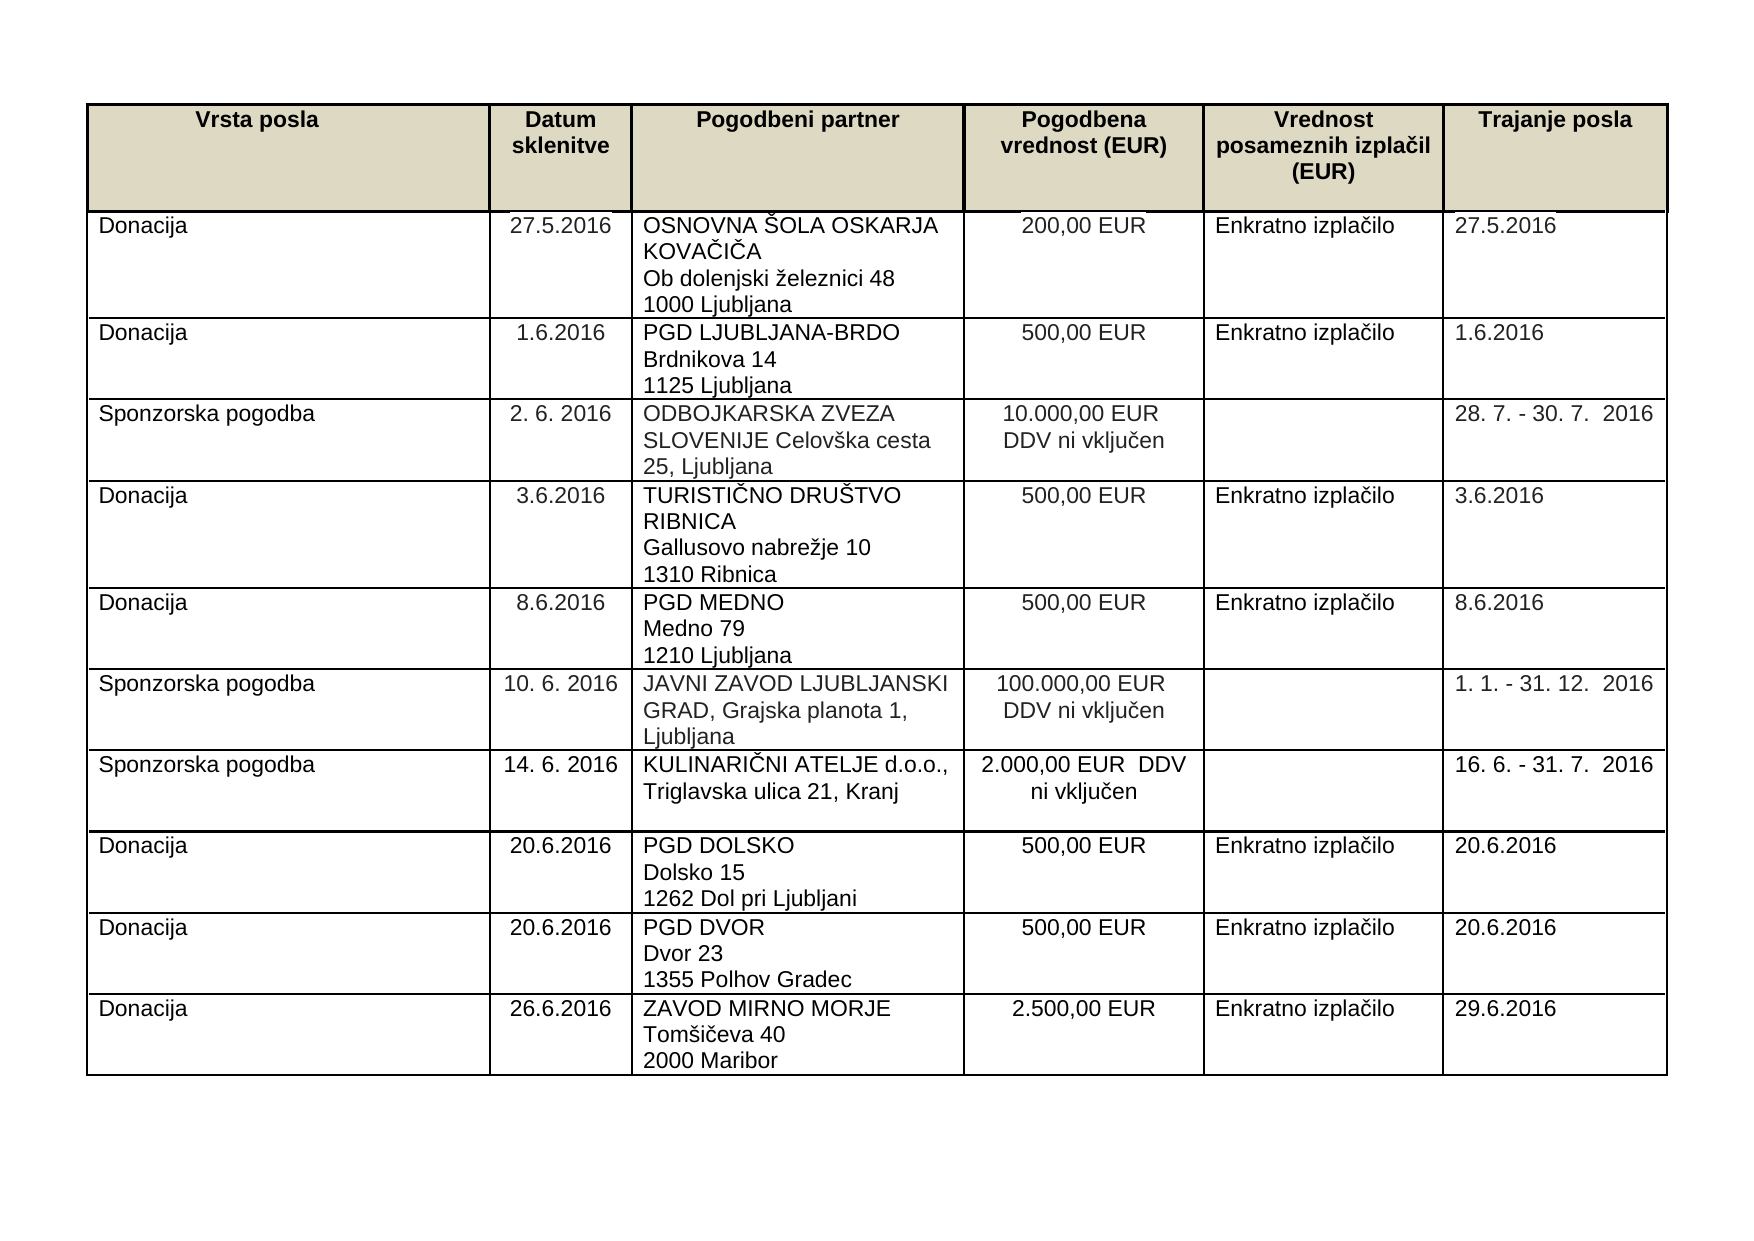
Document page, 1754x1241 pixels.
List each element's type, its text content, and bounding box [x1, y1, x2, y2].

table_cell [1205, 751, 1442, 830]
table_cell 500,00 EUR [965, 914, 1203, 993]
table_cell PGD DOLSKO Dolsko 15 1262 Dol pri Ljubljani [633, 833, 963, 912]
table_cell 2.000,00 EUR DDV ni vključen [965, 751, 1203, 830]
table_cell Enkratno izplačilo [1205, 319, 1442, 398]
table_cell KULINARIČNI ATELJE d.o.o., Triglavska ulica 21, Kranj [633, 751, 963, 830]
table_cell Donacija [88, 480, 489, 587]
table_cell 29.6.2016 [1444, 993, 1666, 1074]
table_cell 16. 6. - 31. 7. 2016 [1444, 749, 1666, 830]
table_cell 3.6.2016 [491, 482, 631, 587]
table_cell PGD DVOR Dvor 23 1355 Polhov Gradec [633, 914, 963, 993]
table_cell 27.5.2016 [491, 213, 631, 317]
table_cell [1205, 400, 1442, 479]
table_header Vrsta posla [89, 106, 488, 210]
table_cell Sponzorska pogodba [88, 398, 489, 479]
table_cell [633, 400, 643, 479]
table_cell 100.000,00 EUR DDV ni vključen [965, 670, 1203, 749]
table_cell 10. 6. 2016 [491, 670, 631, 749]
table_header Vrednost posameznih izplačil (EUR) [1205, 106, 1442, 210]
table_cell Enkratno izplačilo [1205, 995, 1442, 1074]
table_cell 20.6.2016 [1444, 830, 1666, 912]
table_cell 20.6.2016 [1444, 912, 1666, 993]
table_cell TURISTIČNO DRUŠTVO RIBNICA Gallusovo nabrežje 10 1310 Ribnica [633, 482, 963, 587]
table_cell 27.5.2016 [1444, 210, 1666, 317]
table_cell Enkratno izplačilo [1205, 833, 1442, 912]
table_cell Donacija [88, 830, 489, 912]
table_cell PGD MEDNO Medno 79 1210 Ljubljana [633, 589, 963, 668]
table_cell 200,00 EUR [965, 213, 1203, 317]
table_cell [1205, 670, 1442, 749]
table_cell Enkratno izplačilo [1205, 914, 1442, 993]
table_cell Sponzorska pogodba [88, 668, 489, 749]
table_cell 20.6.2016 [491, 914, 631, 993]
table_cell 500,00 EUR [965, 833, 1203, 912]
table_cell Enkratno izplačilo [1205, 482, 1442, 587]
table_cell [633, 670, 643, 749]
table_cell 14. 6. 2016 [491, 751, 631, 830]
table_cell OSNOVNA ŠOLA OSKARJA KOVAČIČA Ob dolenjski železnici 48 1000 Ljubljana [633, 213, 963, 317]
table_cell 8.6.2016 [491, 589, 631, 668]
table_cell 3.6.2016 [1444, 480, 1666, 587]
table_header Pogodbeni partner [633, 106, 962, 210]
table_cell 8.6.2016 [1444, 587, 1666, 668]
table_header Pogodbena vrednost (EUR) [966, 106, 1202, 210]
table_header Trajanje posla [1445, 106, 1666, 210]
table_cell 1.6.2016 [491, 319, 631, 398]
table_cell ODBOJKARSKA ZVEZA SLOVENIJE Celovška cesta 25, Ljubljana [773, 400, 963, 479]
table_cell 28. 7. - 30. 7. 2016 [1444, 398, 1666, 479]
table_cell 2.500,00 EUR [965, 995, 1203, 1074]
table_cell 2. 6. 2016 [491, 400, 631, 479]
table_cell 20.6.2016 [491, 833, 631, 912]
table_cell 1.6.2016 [1444, 317, 1666, 398]
table_cell Donacija [88, 912, 489, 993]
table_cell 500,00 EUR [965, 589, 1203, 668]
table_header Datum sklenitve [491, 106, 630, 210]
table_cell 10.000,00 EUR DDV ni vključen [965, 400, 1203, 479]
table_cell Enkratno izplačilo [1205, 589, 1442, 668]
table_cell Sponzorska pogodba [88, 749, 489, 830]
table_cell Donacija [88, 317, 489, 398]
table_cell 1. 1. - 31. 12. 2016 [1444, 668, 1666, 749]
table_cell Donacija [88, 213, 489, 317]
table_cell PGD LJUBLJANA-BRDO Brdnikova 14 1125 Ljubljana [633, 319, 963, 398]
table_cell 500,00 EUR [965, 319, 1203, 398]
table_cell ZAVOD MIRNO MORJE Tomšičeva 40 2000 Maribor [633, 995, 963, 1074]
table_cell Enkratno izplačilo [1205, 213, 1442, 317]
table_cell Donacija [88, 993, 489, 1074]
table_cell 26.6.2016 [491, 995, 631, 1074]
table_cell JAVNI ZAVOD LJUBLJANSKI GRAD, Grajska planota 1, Ljubljana [735, 670, 963, 749]
table_cell 500,00 EUR [965, 482, 1203, 587]
table_cell Donacija [88, 587, 489, 668]
